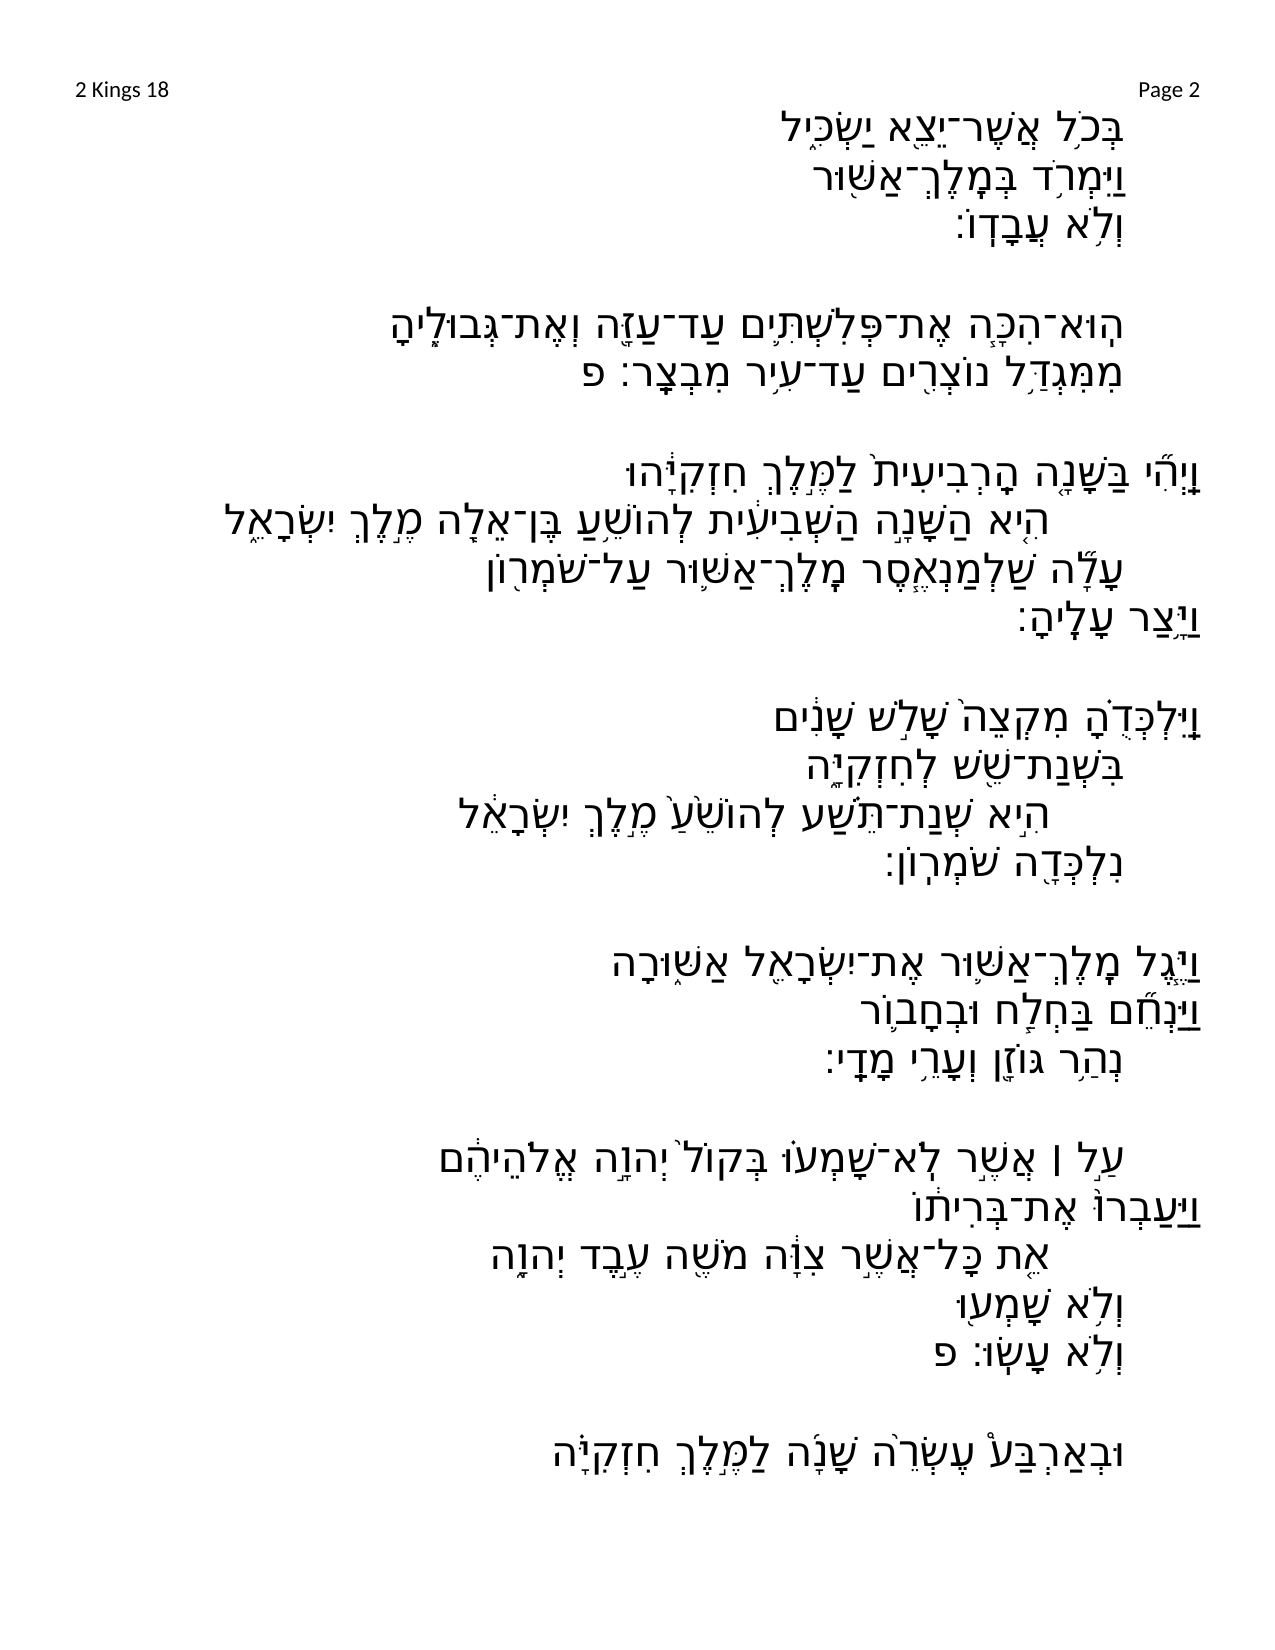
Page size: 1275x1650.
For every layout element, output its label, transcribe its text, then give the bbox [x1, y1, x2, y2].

text וַֽיְהִ֞י בַּשָּׁנָ֤ה הָֽרְבִיעִית֙ לַמֶּ֣לֶךְ חִזְקִיָּ֔הוּ [75, 447, 1200, 496]
text בִּשְׁנַת־שֵׁ֖שׁ לְחִזְקִיָּ֑ה [75, 741, 1200, 789]
text עָלָ֞ה שַׁלְמַנְאֶ֧סֶר מֶֽלֶךְ־אַשּׁ֛וּר עַל־שֹׁמְר֖וֹן [75, 544, 1200, 593]
text וַיָּ֥צַר עָלֶֽיהָ׃ [75, 593, 1200, 642]
text הִ֣יא שְׁנַת־תֵּ֗שַׁע לְהוֹשֵׁ֙עַ֙ מֶ֣לֶךְ יִשְׂרָאֵ֔ל [75, 789, 1200, 838]
text וַיִּמְרֹ֥ד בְּמֶֽלֶךְ־אַשּׁ֖וּר [75, 152, 1200, 200]
text עַ֣ל ׀ אֲשֶׁ֣ר לֹֽא־שָׁמְע֗וּ בְּקוֹל֙ יְהוָ֣ה אֱלֹהֵיהֶ֔ם [75, 1134, 1200, 1182]
text הִ֚יא הַשָּׁנָ֣ה הַשְּׁבִיעִ֔ית לְהוֹשֵׁ֥עַ בֶּן־אֵלָ֖ה מֶ֣לֶךְ יִשְׂרָאֵ֑ל [75, 496, 1200, 544]
text וַיֶּ֧גֶל מֶֽלֶךְ־אַשּׁ֛וּר אֶת־יִשְׂרָאֵ֖ל אַשּׁ֑וּרָה [75, 937, 1200, 986]
text וַיַּנְחֵ֞ם בַּחְלַ֧ח וּבְחָב֛וֹר [75, 986, 1200, 1034]
text הֽוּא־הִכָּ֧ה אֶת־פְּלִשְׁתִּ֛ים עַד־עַזָּ֖ה וְאֶת־גְּבוּלֶ֑יהָ [75, 299, 1200, 348]
text מִמִּגְדַּ֥ל נוֹצְרִ֖ים עַד־עִ֥יר מִבְצָֽר׃ פ [75, 348, 1200, 397]
text אֵ֚ת כָּל־אֲשֶׁ֣ר צִוָּ֔ה מֹשֶׁ֖ה עֶ֣בֶד יְהוָ֑ה [75, 1231, 1200, 1279]
text וְלֹ֥א שָׁמְע֖וּ [75, 1279, 1200, 1328]
text וּבְאַרְבַּע֩ עֶשְׂרֵ֙ה שָׁנָ֜ה לַמֶּ֣לֶךְ חִזְקִיָּ֗ה [75, 1427, 1200, 1476]
text נִלְכְּדָ֖ה שֹׁמְרֽוֹן׃ [75, 838, 1200, 887]
text בְּכֹ֥ל אֲשֶׁר־יֵצֵ֖א יַשְׂכִּ֑יל [75, 103, 1200, 152]
text וַֽיִּלְכְּדֻ֗הָ מִקְצֵה֙ שָׁלֹ֣שׁ שָׁנִ֔ים [75, 692, 1200, 741]
text וַיַּעַבְרוּ֙ אֶת־בְּרִית֔וֹ [75, 1182, 1200, 1231]
text וְלֹ֥א עֲבָדֽוֹ׃ [75, 200, 1200, 249]
text וְלֹ֥א עָשֽׂוּ׃ פ [75, 1328, 1200, 1377]
text נְהַ֥ר גּוֹזָ֖ן וְעָרֵ֥י מָדָֽי׃ [75, 1034, 1200, 1083]
